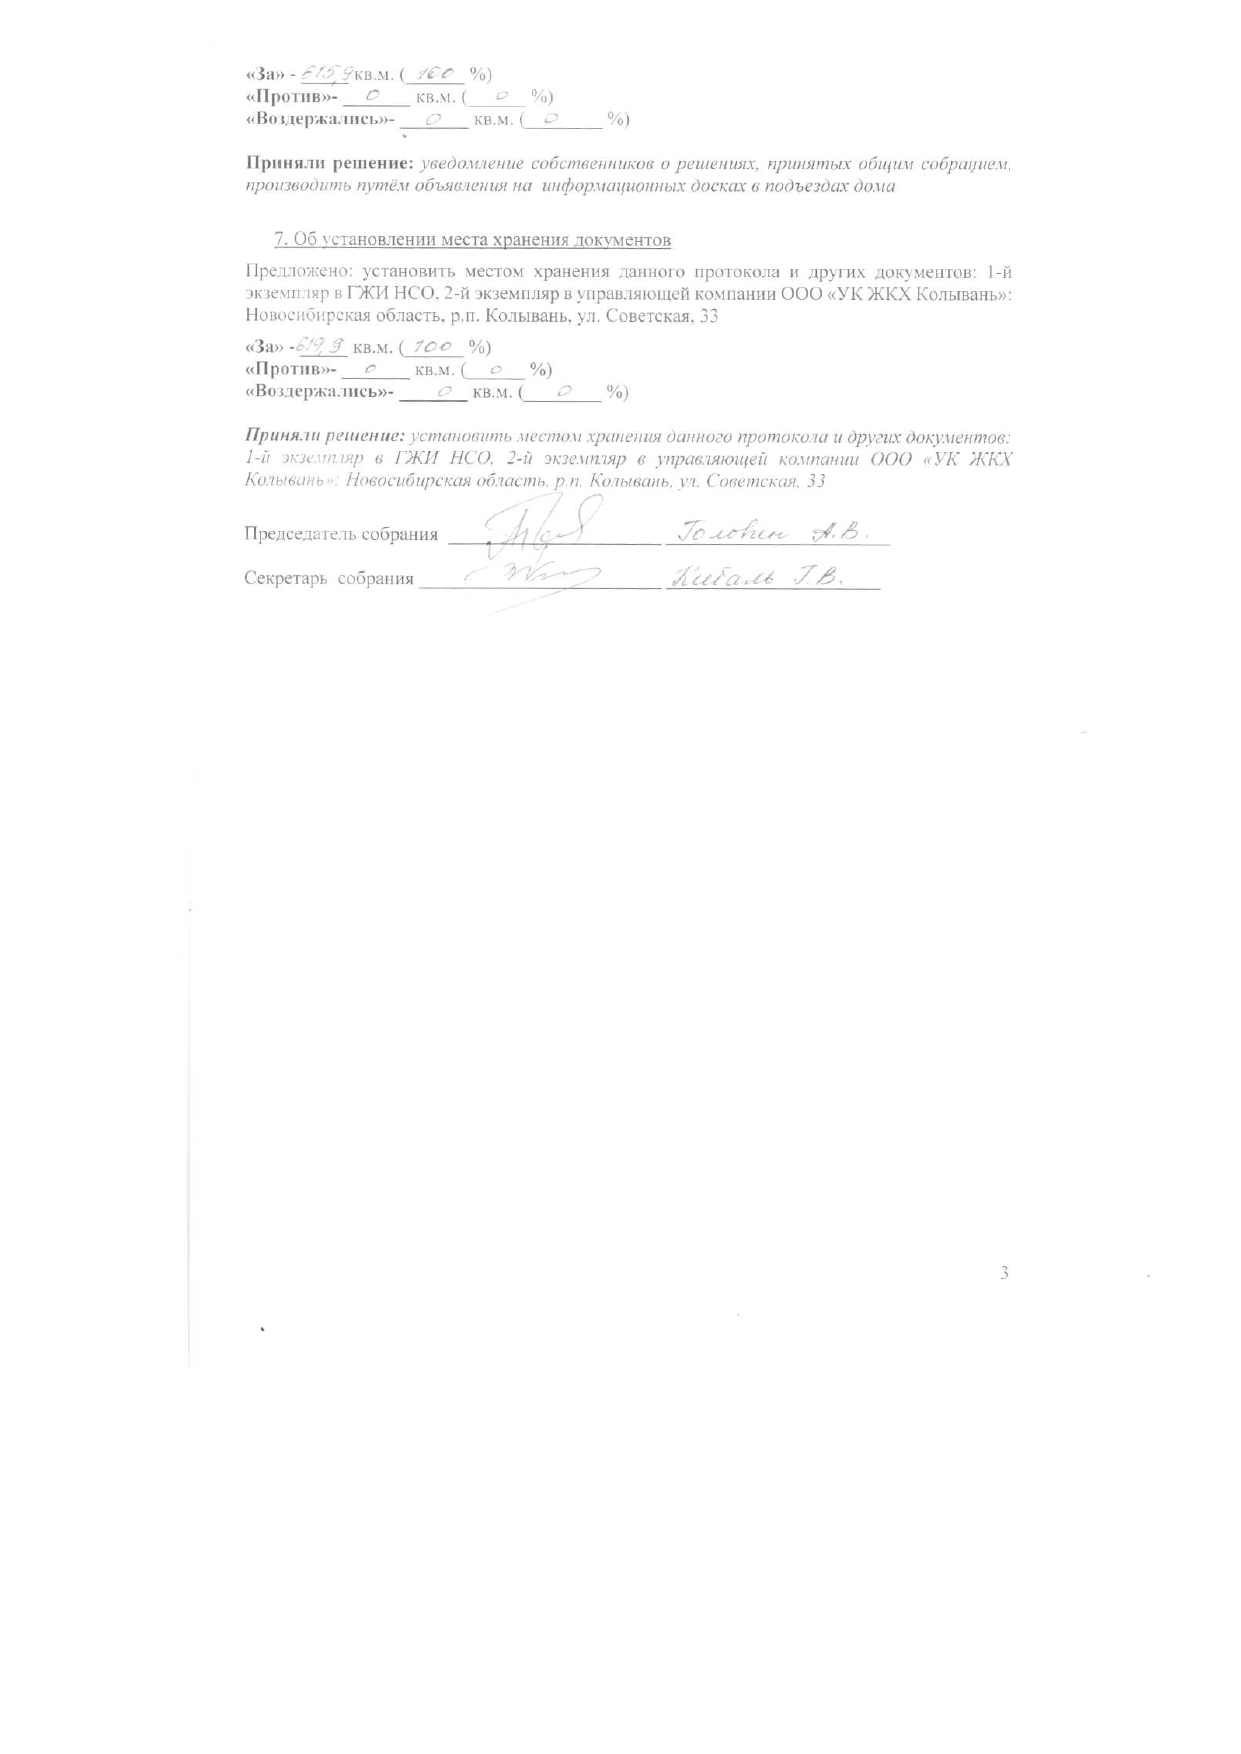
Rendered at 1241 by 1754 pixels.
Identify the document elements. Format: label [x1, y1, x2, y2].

picture [177, 26, 1152, 1368]
